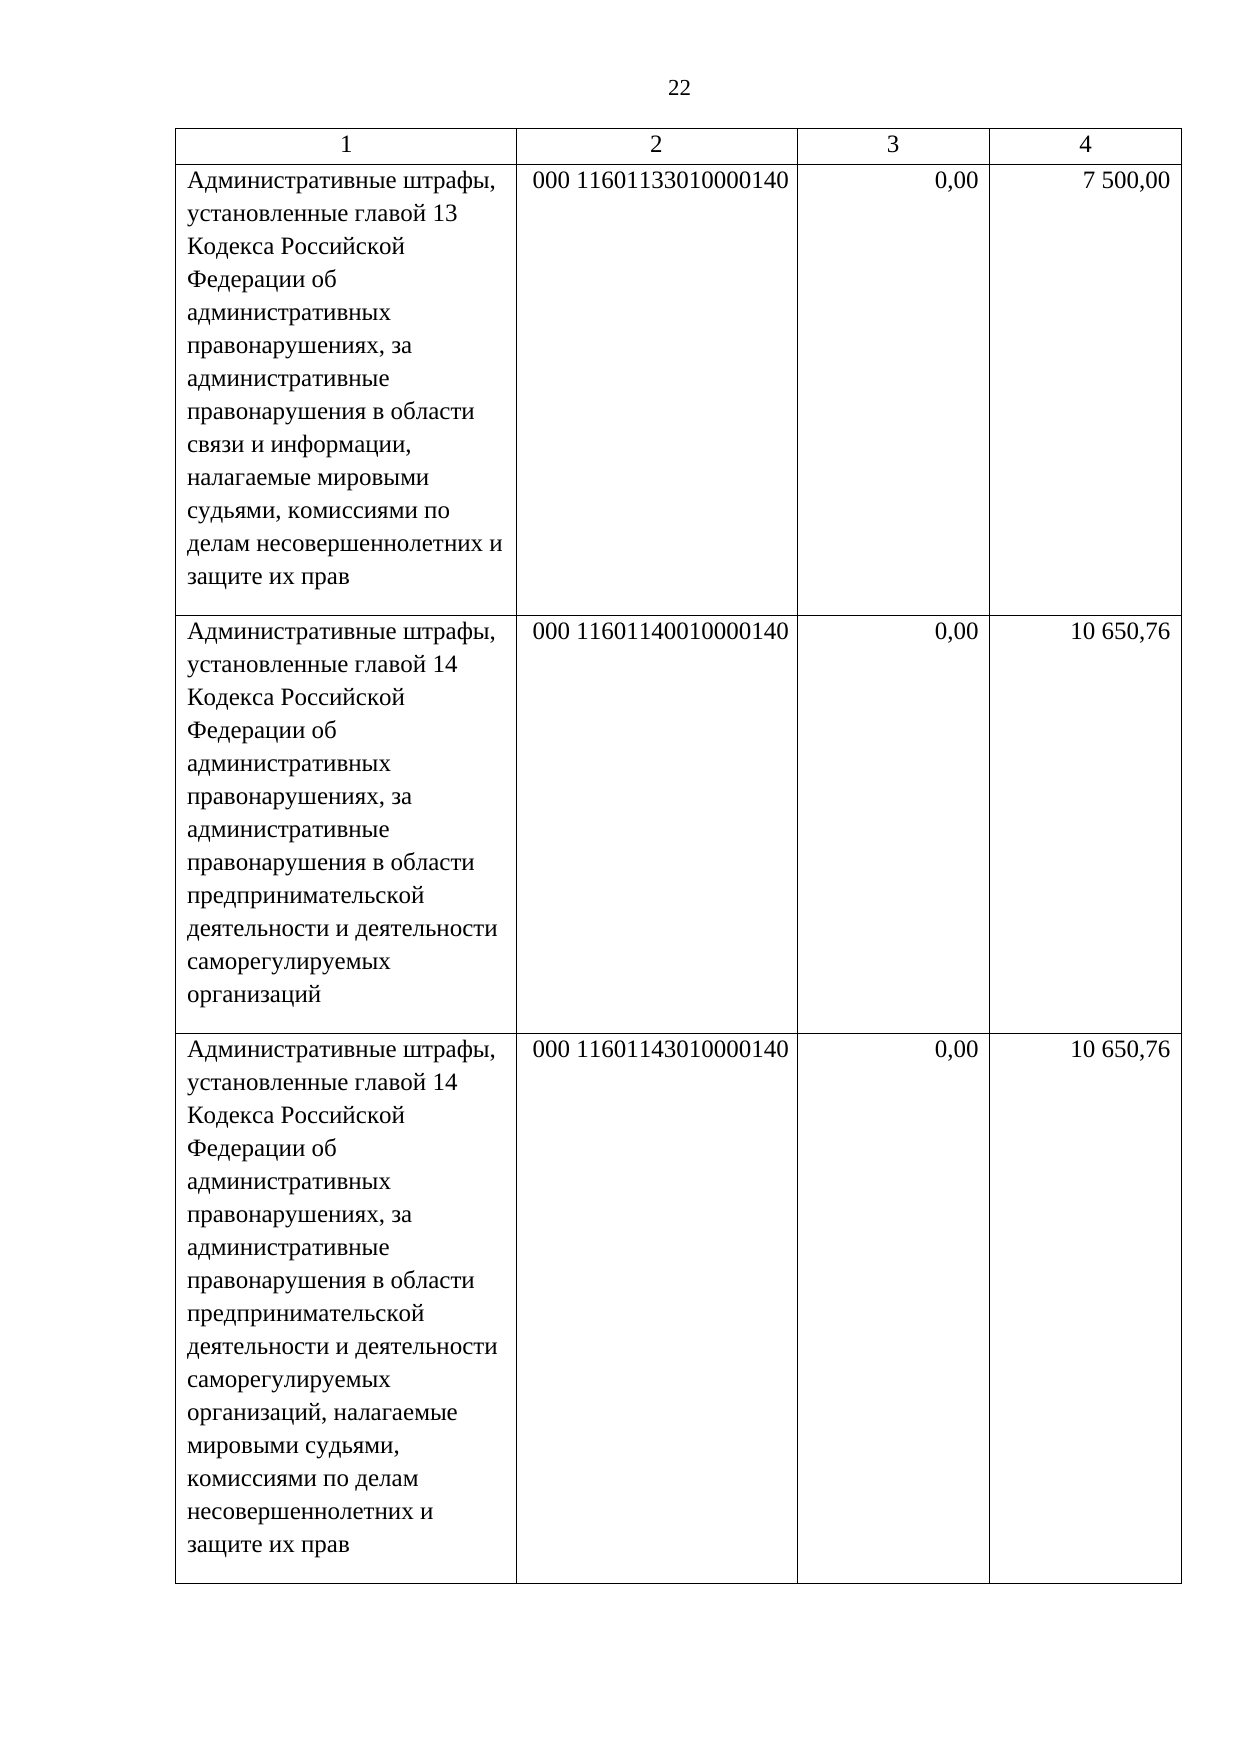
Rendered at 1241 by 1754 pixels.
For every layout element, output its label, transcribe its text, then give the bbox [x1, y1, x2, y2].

table_cell Административные штрафы, установленные главой 13 Кодекса Российской Федерации об административных правонарушениях, за административные правонарушения в области связи и информации, налагаемые мировыми судьями, комиссиями по делам несовершеннолетних и защите их прав [176, 165, 516, 615]
table_cell 10 650,76 [990, 616, 1181, 1033]
table_cell 0,00 [798, 1034, 989, 1582]
table_cell 0,00 [798, 165, 989, 615]
table_header 1 [176, 129, 516, 164]
table_cell Административные штрафы, установленные главой 14 Кодекса Российской Федерации об административных правонарушениях, за административные правонарушения в области предпринимательской деятельности и деятельности саморегулируемых организаций [176, 616, 516, 1033]
table_cell 0,00 [798, 616, 989, 1033]
table_cell 10 650,76 [990, 1034, 1181, 1582]
table_cell 7 500,00 [990, 165, 1181, 615]
table_cell 000 11601133010000140 [517, 165, 797, 615]
table_header 2 [517, 129, 797, 164]
table_header 4 [990, 129, 1181, 164]
table_cell 000 11601143010000140 [517, 1034, 797, 1582]
table_header 3 [798, 129, 989, 164]
table_cell 000 11601140010000140 [517, 616, 797, 1033]
table_cell Административные штрафы, установленные главой 14 Кодекса Российской Федерации об административных правонарушениях, за административные правонарушения в области предпринимательской деятельности и деятельности саморегулируемых организаций, налагаемые мировыми судьями, комиссиями по делам несовершеннолетних и защите их прав [176, 1034, 516, 1582]
